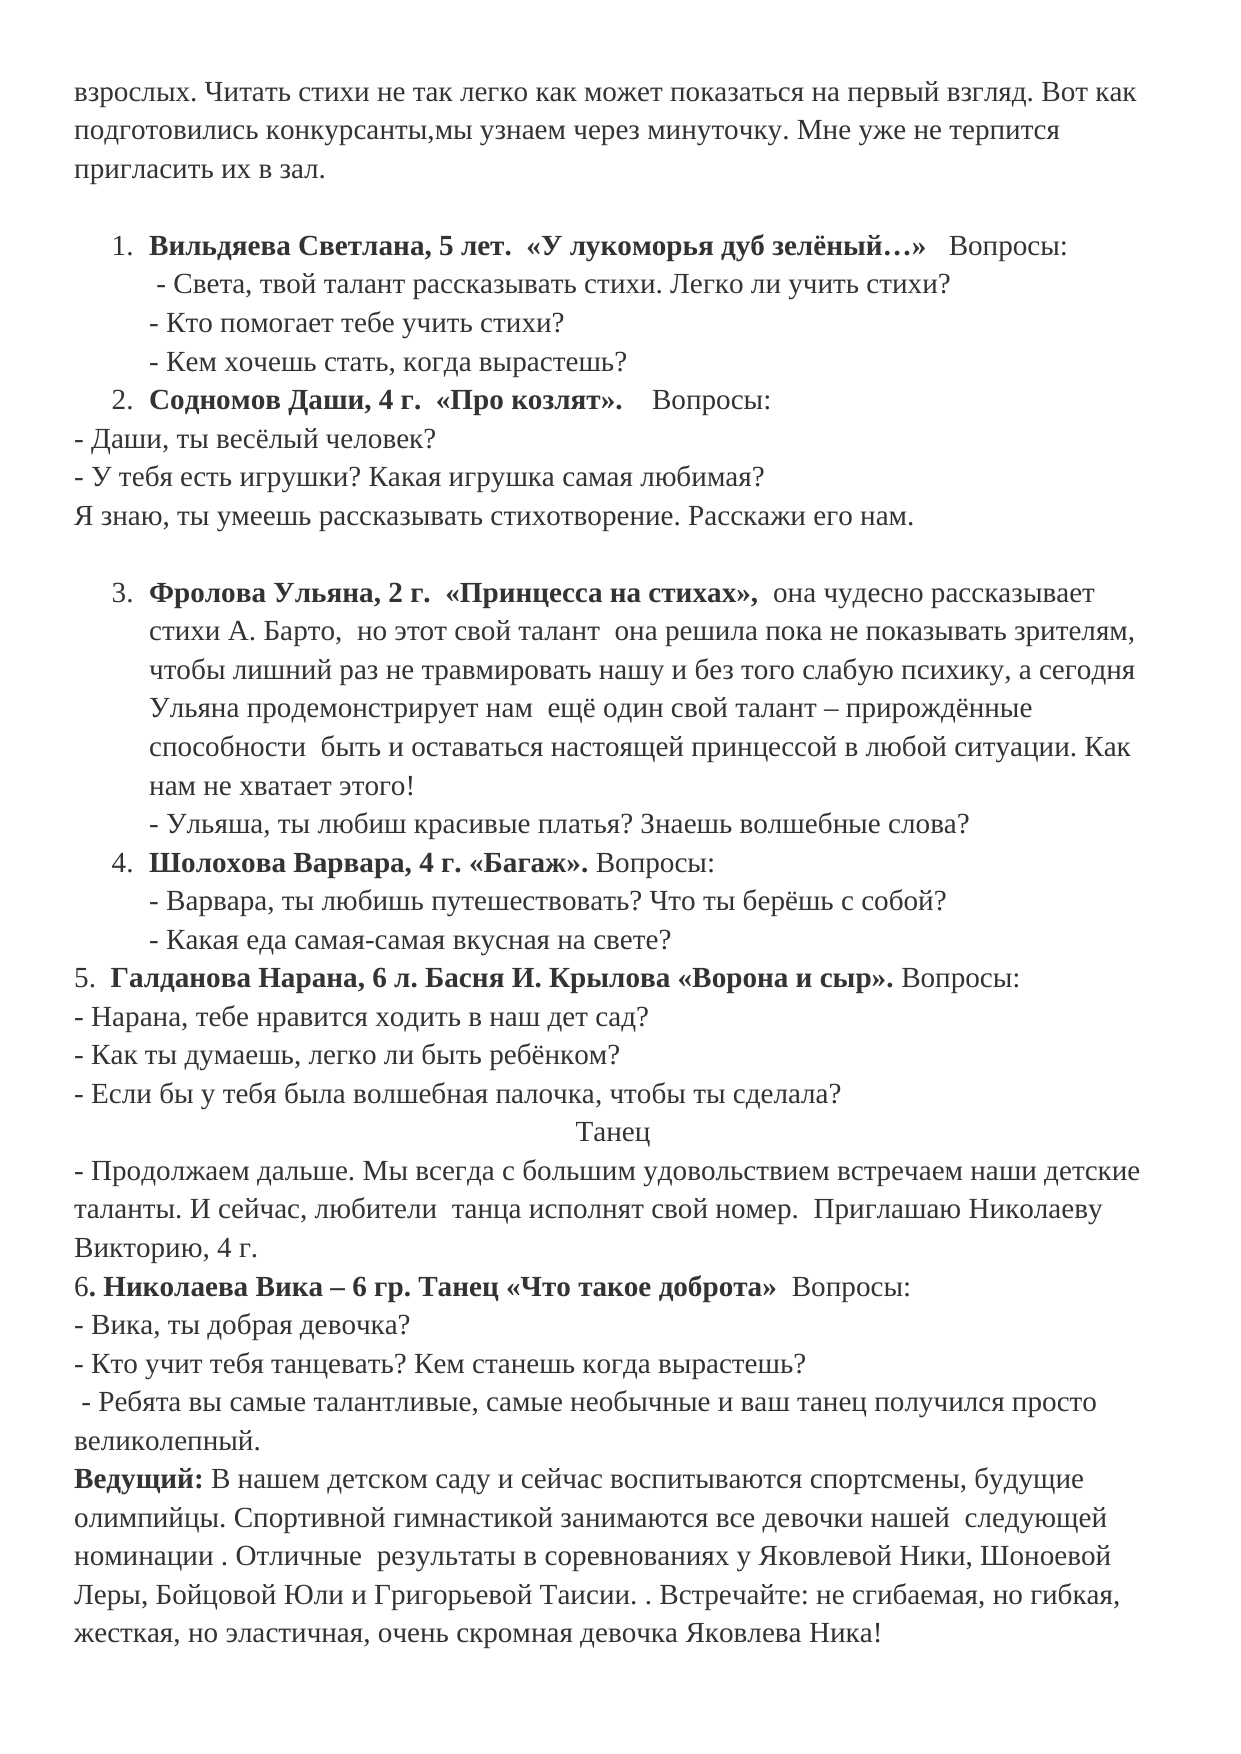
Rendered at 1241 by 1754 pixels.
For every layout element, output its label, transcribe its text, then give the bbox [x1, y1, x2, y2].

text - Вика, ты добрая девочка? [74, 1307, 1152, 1341]
text - Света, твой талант рассказывать стихи. Легко ли учить стихи? [149, 267, 1152, 300]
text - Какая еда самая-самая вкусная на свете? [149, 922, 1152, 955]
text - Кто учит тебя танцевать? Кем станешь когда вырастешь? [74, 1346, 1152, 1379]
list Вильдяева Светлана, 5 лет. «У лукоморья дуб зелёный…» Вопросы: [111, 228, 1152, 262]
list Шолохова Варвара, 4 г. «Багаж». Вопросы: [111, 845, 1152, 878]
text - Варвара, ты любишь путешествовать? Что ты берёшь с собой? [149, 883, 1152, 917]
text Ведущий: В нашем детском саду и сейчас воспитываются спортсмены, будущие олимпийцы. Спортивной гимнастикой занимаются все девочки нашей следующей номинации . Отличные результаты в соревнованиях у Яковлевой Ники, Шоноевой Леры, Бойцовой Юли и Григорьевой Таисии. . Встречайте: не сгибаемая, но гибкая, жесткая, но эластичная, очень скромная девочка Яковлева Ника! [74, 1461, 1152, 1649]
text - Как ты думаешь, легко ли быть ребёнком? [74, 1037, 1152, 1071]
text - Даши, ты весёлый человек? [74, 421, 1152, 454]
text - Ульяша, ты любиш красивые платья? Знаешь волшебные слова? [149, 806, 1152, 840]
list Фролова Ульяна, 2 г. «Принцесса на стихах», она чудесно рассказывает стихи А. Барто, но этот свой талант она решила пока не показывать зрителям, чтобы лишний раз не травмировать нашу и без того слабую психику, а сегодня Ульяна продемонстрирует нам ещё один свой талант – прирождённые способности быть и оставаться настоящей принцессой в любой ситуации. Как нам не хватает этого! [111, 575, 1152, 801]
text - Продолжаем дальше. Мы всегда с большим удовольствием встречаем наши детские таланты. И сейчас, любители танца исполнят свой номер. Приглашаю Николаеву Викторию, 4 г. [74, 1153, 1152, 1264]
text - Нарана, тебе нравится ходить в наш дет сад? [74, 999, 1152, 1032]
text - Если бы у тебя была волшебная палочка, чтобы ты сделала? [74, 1076, 1152, 1109]
text 6. Николаева Вика – 6 гр. Танец «Что такое доброта» Вопросы: [74, 1269, 1152, 1302]
text 5. Галданова Нарана, 6 л. Басня И. Крылова «Ворона и сыр». Вопросы: [74, 960, 1152, 994]
text Я знаю, ты умеешь рассказывать стихотворение. Расскажи его нам. [74, 498, 1152, 531]
text - У тебя есть игрушки? Какая игрушка самая любимая? [74, 459, 1152, 493]
text - Ребята вы самые талантливые, самые необычные и ваш танец получился просто великолепный. [74, 1384, 1152, 1456]
text Танец [74, 1114, 1152, 1148]
list Содномов Даши, 4 г. «Про козлят». Вопросы: [111, 382, 1152, 416]
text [74, 74, 1152, 184]
text - Кто помогает тебе учить стихи? [149, 305, 1152, 339]
text - Кем хочешь стать, когда вырастешь? [149, 344, 1152, 377]
